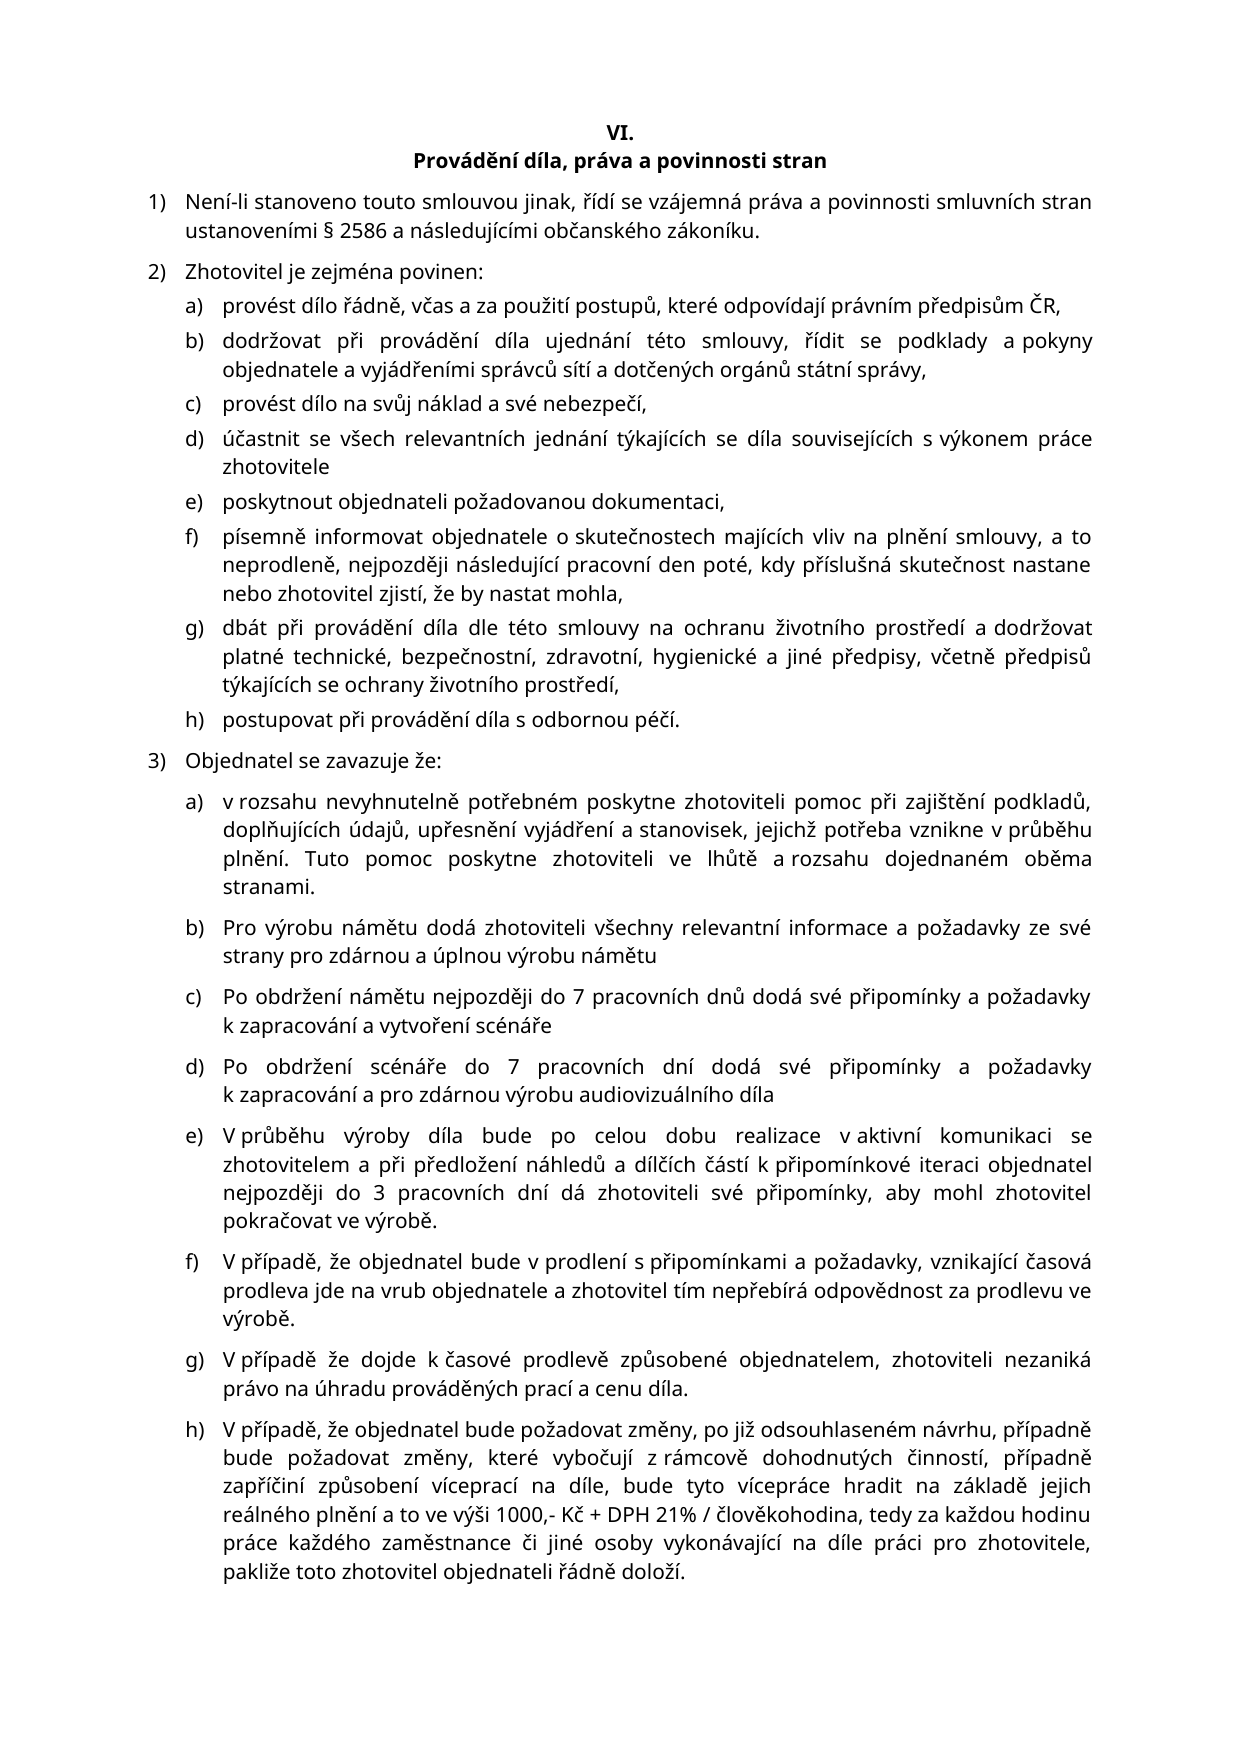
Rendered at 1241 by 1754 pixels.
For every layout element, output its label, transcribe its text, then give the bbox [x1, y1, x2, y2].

text dodržovat při provádění díla ujednání této smlouvy, řídit se podklady a pokyny objednatele a vyjádřeními správců sítí a dotčených orgánů státní správy, [185, 326, 1092, 383]
list v rozsahu nevyhnutelně potřebném poskytne zhotoviteli pomoc při zajištění podkladů, doplňujících údajů, upřesnění vyjádření a stanovisek, jejichž potřeba vznikne v průběhu plnění. Tuto pomoc poskytne zhotoviteli ve lhůtě a rozsahu dojednaném oběma stranami. [185, 787, 1092, 901]
list Po obdržení námětu nejpozději do 7 pracovních dnů dodá své připomínky a požadavky k zapracování a vytvoření scénáře [185, 982, 1092, 1039]
text VI. Provádění díla, práva a povinnosti stran [148, 118, 1092, 175]
list V průběhu výroby díla bude po celou dobu realizace v aktivní komunikaci se zhotovitelem a při předložení náhledů a dílčích částí k připomínkové iteraci objednatel nejpozději do 3 pracovních dní dá zhotoviteli své připomínky, aby mohl zhotovitel pokračovat ve výrobě. [185, 1121, 1092, 1235]
list Objednatel se zavazuje že: [148, 746, 1092, 774]
list V případě že dojde k časové prodlevě způsobené objednatelem, zhotoviteli nezaniká právo na úhradu prováděných prací a cenu díla. [185, 1345, 1092, 1402]
list Pro výrobu námětu dodá zhotoviteli všechny relevantní informace a požadavky ze své strany pro zdárnou a úplnou výrobu námětu [185, 913, 1092, 970]
list V případě, že objednatel bude v prodlení s připomínkami a požadavky, vznikající časová prodleva jde na vrub objednatele a zhotovitel tím nepřebírá odpovědnost za prodlevu ve výrobě. [185, 1247, 1092, 1333]
text písemně informovat objednatele o skutečnostech majících vliv na plnění smlouvy, a to neprodleně, nejpozději následující pracovní den poté, kdy příslušná skutečnost nastane nebo zhotovitel zjistí, že by nastat mohla, [185, 522, 1092, 607]
list Po obdržení scénáře do 7 pracovních dní dodá své připomínky a požadavky k zapracování a pro zdárnou výrobu audiovizuálního díla [185, 1052, 1092, 1109]
text provést dílo na svůj náklad a své nebezpečí, [185, 389, 1092, 418]
text účastnit se všech relevantních jednání týkajících se díla souvisejících s výkonem práce zhotovitele [185, 424, 1092, 481]
text postupovat při provádění díla s odbornou péčí. [185, 705, 1092, 733]
list Není-li stanoveno touto smlouvou jinak, řídí se vzájemná práva a povinnosti smluvních stran ustanoveními § 2586 a následujícími občanského zákoníku. [148, 187, 1092, 244]
list V případě, že objednatel bude požadovat změny, po již odsouhlaseném návrhu, případně bude požadovat změny, které vybočují z rámcově dohodnutých činností, případně zapříčiní způsobení víceprací na díle, bude tyto vícepráce hradit na základě jejich reálného plnění a to ve výši 1000,- Kč + DPH 21% / člověkohodina, tedy za každou hodinu práce každého zaměstnance či jiné osoby vykonávající na díle práci pro zhotovitele, pakliže toto zhotovitel objednateli řádně doloží. [185, 1415, 1092, 1585]
list Zhotovitel je zejména povinen: [148, 257, 1092, 285]
text dbát při provádění díla dle této smlouvy na ochranu životního prostředí a dodržovat platné technické, bezpečnostní, zdravotní, hygienické a jiné předpisy, včetně předpisů týkajících se ochrany životního prostředí, [185, 613, 1092, 699]
text provést dílo řádně, včas a za použití postupů, které odpovídají právním předpisům ČR, [185, 292, 1092, 320]
text poskytnout objednateli požadovanou dokumentaci, [185, 487, 1092, 516]
